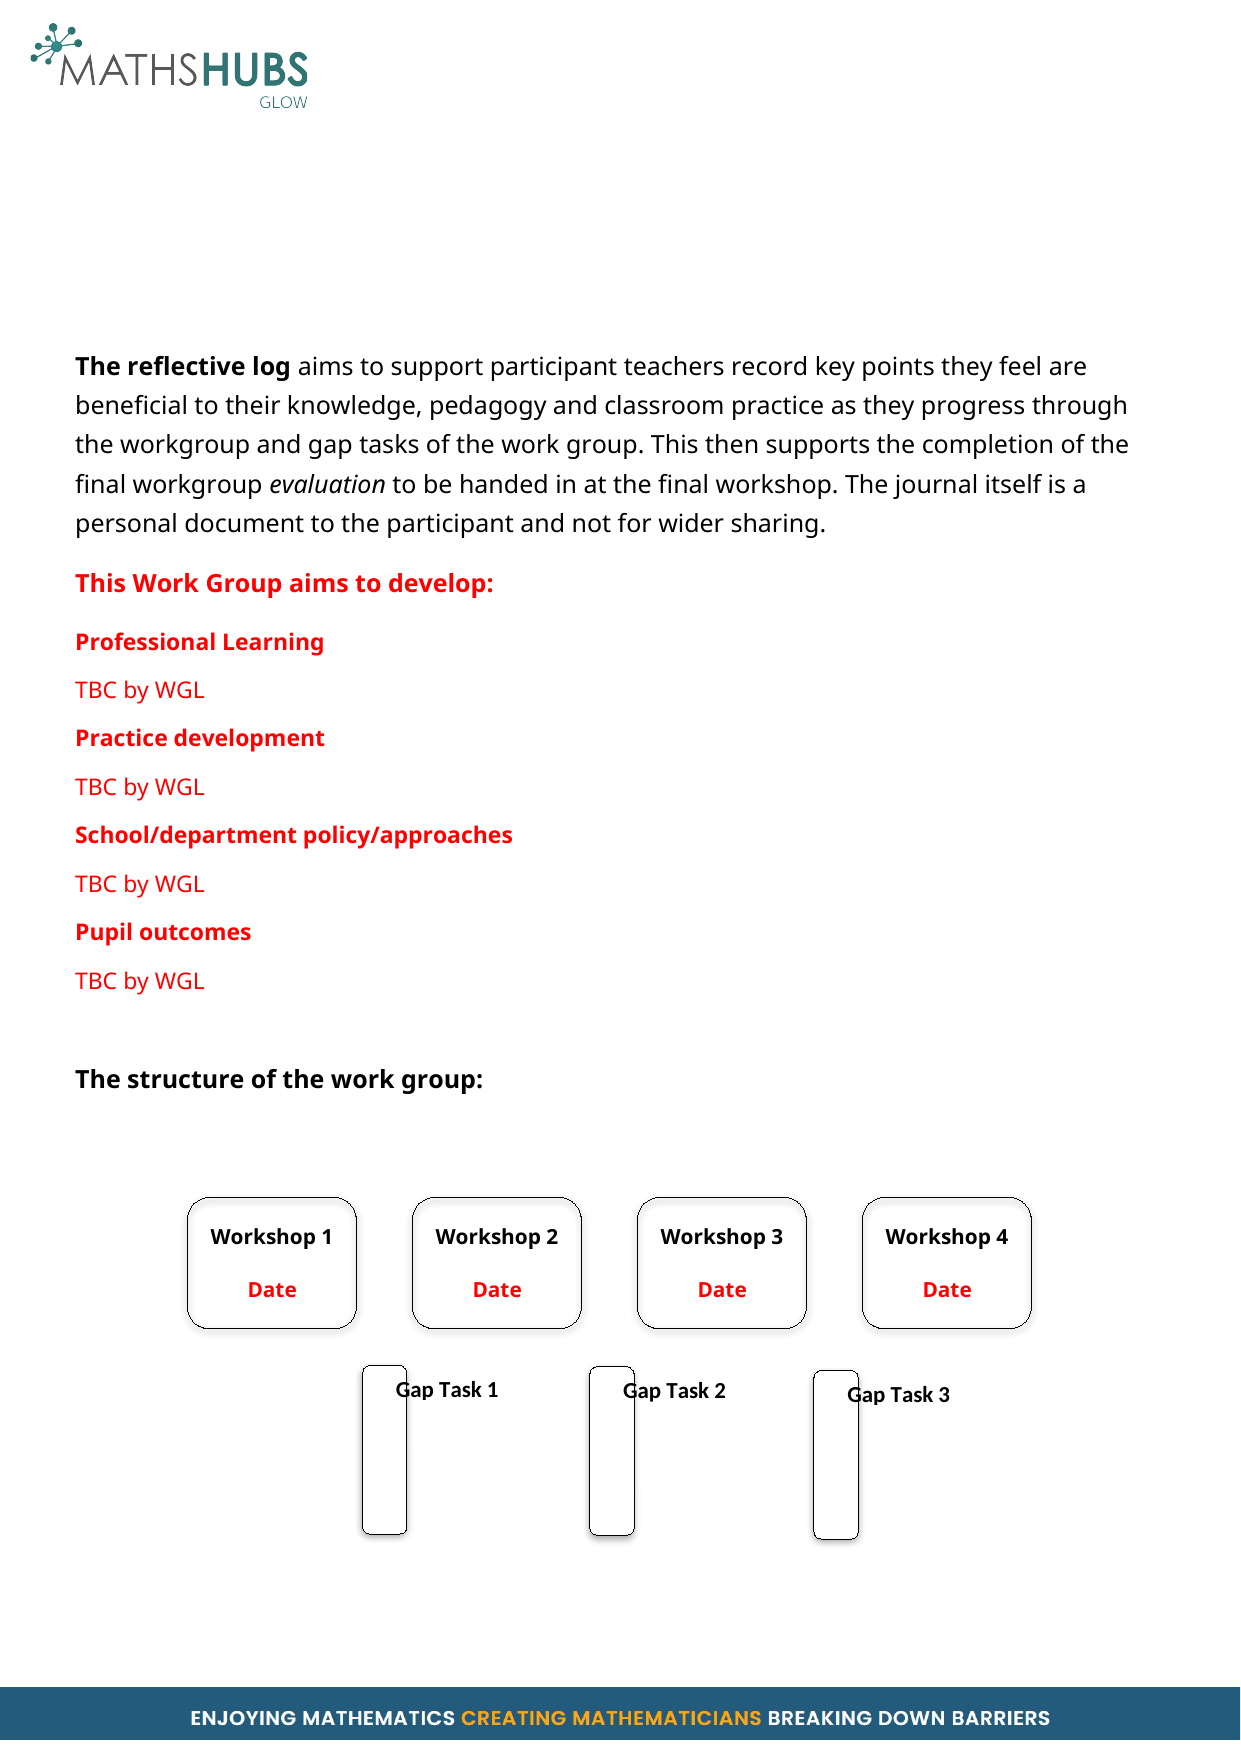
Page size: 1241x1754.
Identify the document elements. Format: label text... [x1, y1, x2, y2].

text Professional Learning [75, 626, 1168, 657]
picture [30, 23, 308, 112]
text The structure of the work group: [75, 1061, 1168, 1096]
text Practice development [75, 722, 1168, 754]
text Pupil outcomes [75, 916, 1168, 947]
text TBC by WGL [75, 674, 1168, 705]
text TBC by WGL [75, 964, 1168, 996]
text The reflective log aims to support participant teachers record key points they feel are beneficial to their knowledge, pedagogy and classroom practice as they progress through the workgroup and gap tasks of the work group. This then supports the completion of the final workgroup evaluation to be handed in at the final workshop. The journal itself is a personal document to the participant and not for wider sharing. [75, 349, 1168, 539]
picture [0, 1687, 1241, 1740]
text This Work Group aims to develop: [75, 566, 1168, 599]
text TBC by WGL [75, 771, 1168, 802]
text School/department policy/approaches [75, 819, 1168, 851]
text TBC by WGL [75, 868, 1168, 899]
